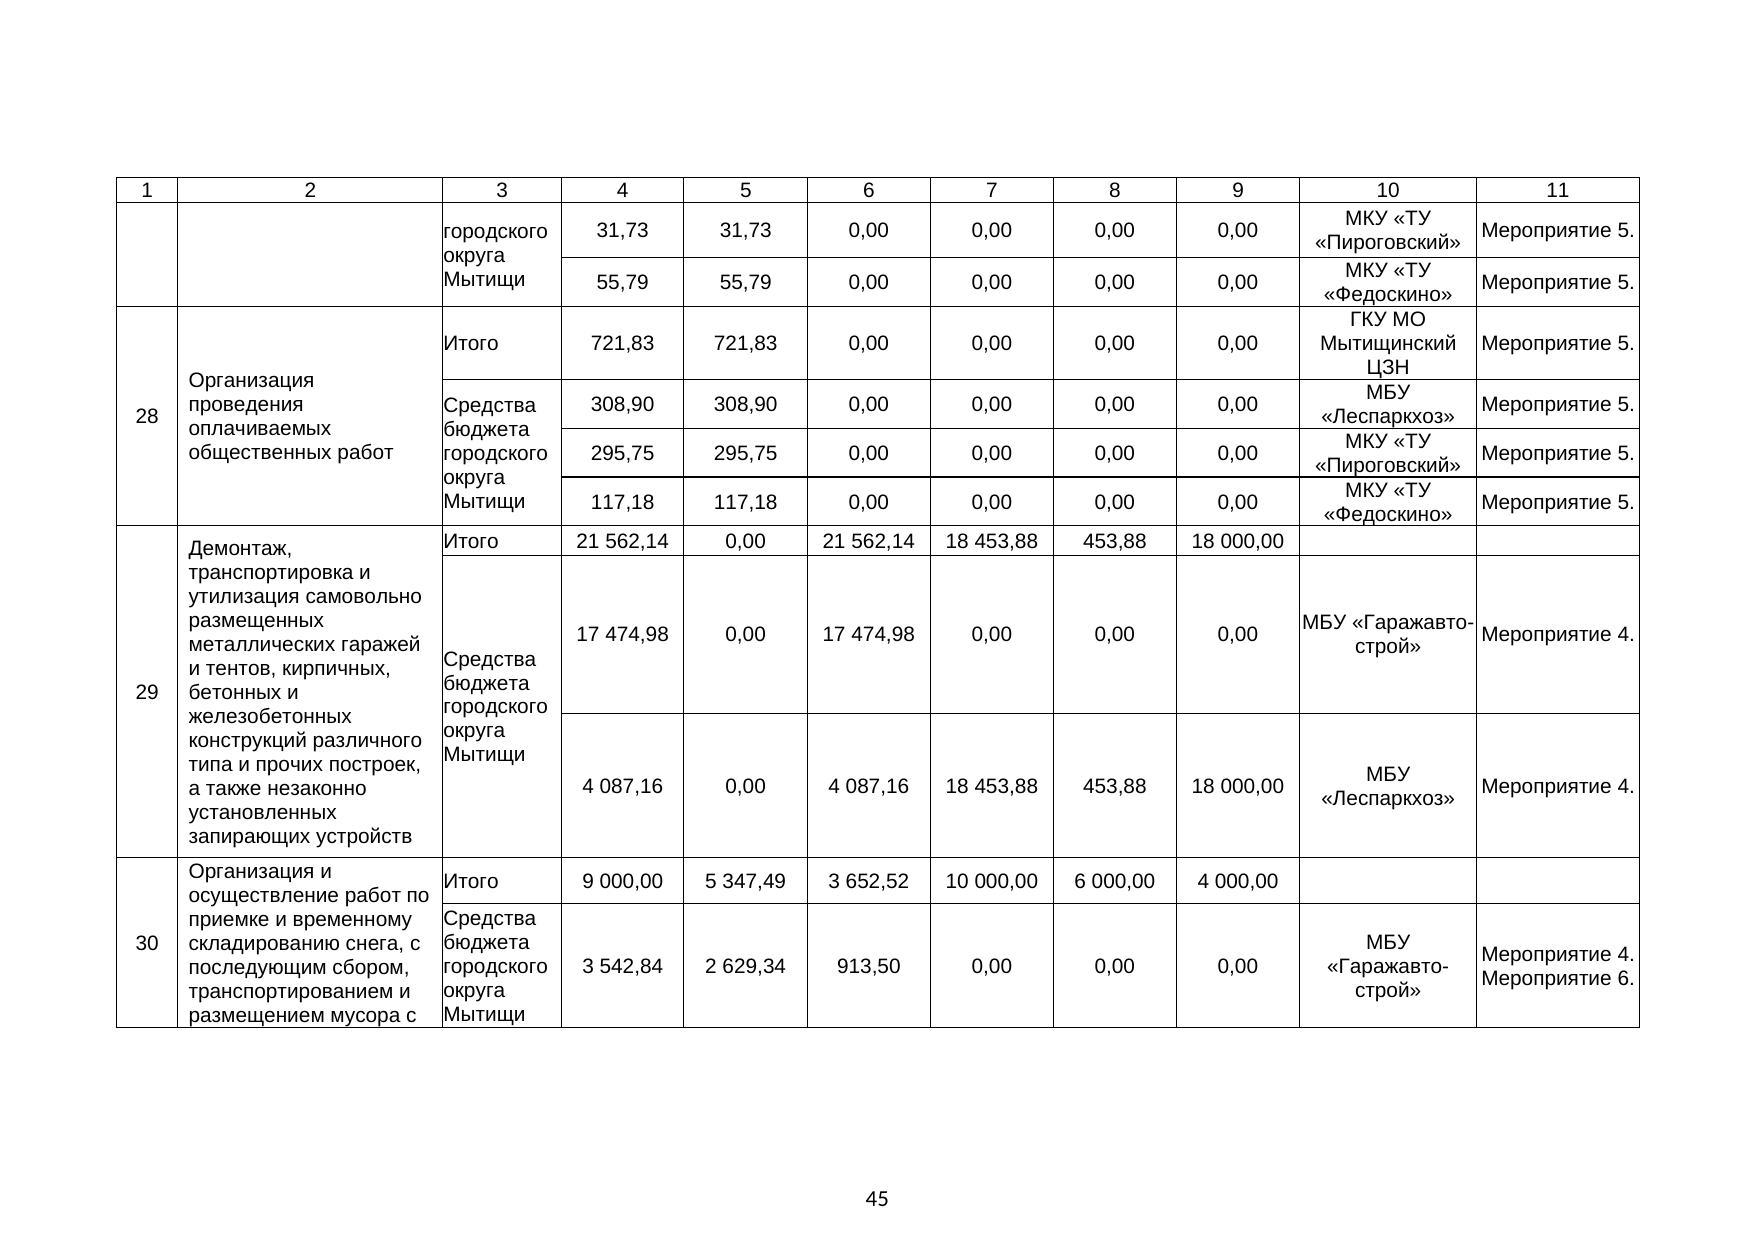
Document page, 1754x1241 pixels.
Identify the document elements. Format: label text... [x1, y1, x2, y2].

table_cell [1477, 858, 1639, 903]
table_header 7 [931, 178, 1053, 202]
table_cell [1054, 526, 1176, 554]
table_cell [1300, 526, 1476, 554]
table_header 6 [808, 178, 930, 202]
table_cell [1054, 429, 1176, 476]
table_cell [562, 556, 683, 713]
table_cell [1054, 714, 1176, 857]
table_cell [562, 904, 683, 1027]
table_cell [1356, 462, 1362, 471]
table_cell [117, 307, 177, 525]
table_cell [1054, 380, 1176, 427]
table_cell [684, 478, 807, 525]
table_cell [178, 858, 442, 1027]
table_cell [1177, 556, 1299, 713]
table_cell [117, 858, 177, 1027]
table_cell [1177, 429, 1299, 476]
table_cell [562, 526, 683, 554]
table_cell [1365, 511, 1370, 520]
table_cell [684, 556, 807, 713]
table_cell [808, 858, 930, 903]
table_header 11 [1477, 178, 1639, 202]
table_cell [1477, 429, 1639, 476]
table_header 10 [1300, 178, 1476, 202]
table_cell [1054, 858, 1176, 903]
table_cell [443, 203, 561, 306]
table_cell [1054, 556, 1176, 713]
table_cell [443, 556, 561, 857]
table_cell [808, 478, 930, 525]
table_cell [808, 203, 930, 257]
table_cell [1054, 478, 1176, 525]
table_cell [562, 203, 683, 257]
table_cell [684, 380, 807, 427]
table_header 5 [684, 178, 807, 202]
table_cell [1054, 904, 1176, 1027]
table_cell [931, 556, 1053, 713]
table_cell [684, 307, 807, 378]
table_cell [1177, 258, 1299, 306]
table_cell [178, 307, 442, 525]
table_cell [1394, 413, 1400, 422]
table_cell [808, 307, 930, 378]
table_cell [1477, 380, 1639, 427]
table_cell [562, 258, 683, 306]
table_header 1 [117, 178, 177, 202]
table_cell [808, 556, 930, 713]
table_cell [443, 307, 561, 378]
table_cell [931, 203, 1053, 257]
table_header 8 [1054, 178, 1176, 202]
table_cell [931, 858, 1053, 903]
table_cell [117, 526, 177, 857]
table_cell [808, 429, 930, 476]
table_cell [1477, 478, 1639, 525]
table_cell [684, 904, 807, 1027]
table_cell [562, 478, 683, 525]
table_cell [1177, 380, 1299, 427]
table_header 4 [562, 178, 683, 202]
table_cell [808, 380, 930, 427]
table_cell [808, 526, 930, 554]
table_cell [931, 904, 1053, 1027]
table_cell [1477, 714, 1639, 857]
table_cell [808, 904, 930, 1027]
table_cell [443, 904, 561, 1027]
table_header 2 [178, 178, 442, 202]
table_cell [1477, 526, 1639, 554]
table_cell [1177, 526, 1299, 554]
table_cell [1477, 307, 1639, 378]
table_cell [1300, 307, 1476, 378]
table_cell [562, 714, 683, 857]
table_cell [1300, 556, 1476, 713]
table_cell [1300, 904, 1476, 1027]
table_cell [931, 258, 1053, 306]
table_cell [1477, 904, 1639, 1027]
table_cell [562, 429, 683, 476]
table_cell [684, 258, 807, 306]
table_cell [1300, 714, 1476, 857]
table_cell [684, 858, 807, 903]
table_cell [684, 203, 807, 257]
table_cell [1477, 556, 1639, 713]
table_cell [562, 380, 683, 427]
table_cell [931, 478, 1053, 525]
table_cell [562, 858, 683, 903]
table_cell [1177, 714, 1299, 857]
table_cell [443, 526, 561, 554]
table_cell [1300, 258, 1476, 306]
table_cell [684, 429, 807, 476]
table_header 9 [1177, 178, 1299, 202]
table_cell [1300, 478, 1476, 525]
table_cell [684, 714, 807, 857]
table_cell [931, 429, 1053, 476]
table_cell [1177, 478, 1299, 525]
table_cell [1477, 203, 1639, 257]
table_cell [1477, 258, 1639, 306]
table_header 3 [443, 178, 561, 202]
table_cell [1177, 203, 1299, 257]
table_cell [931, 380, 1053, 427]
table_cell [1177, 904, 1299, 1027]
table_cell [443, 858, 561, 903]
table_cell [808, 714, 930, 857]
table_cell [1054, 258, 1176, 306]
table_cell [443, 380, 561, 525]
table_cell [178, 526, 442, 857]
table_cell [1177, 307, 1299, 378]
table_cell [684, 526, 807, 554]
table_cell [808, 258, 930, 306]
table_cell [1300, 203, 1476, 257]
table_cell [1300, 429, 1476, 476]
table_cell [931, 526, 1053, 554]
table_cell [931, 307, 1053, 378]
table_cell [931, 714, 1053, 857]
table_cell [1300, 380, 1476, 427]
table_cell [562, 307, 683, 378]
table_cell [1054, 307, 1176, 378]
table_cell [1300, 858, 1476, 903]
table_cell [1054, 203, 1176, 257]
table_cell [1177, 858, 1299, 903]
